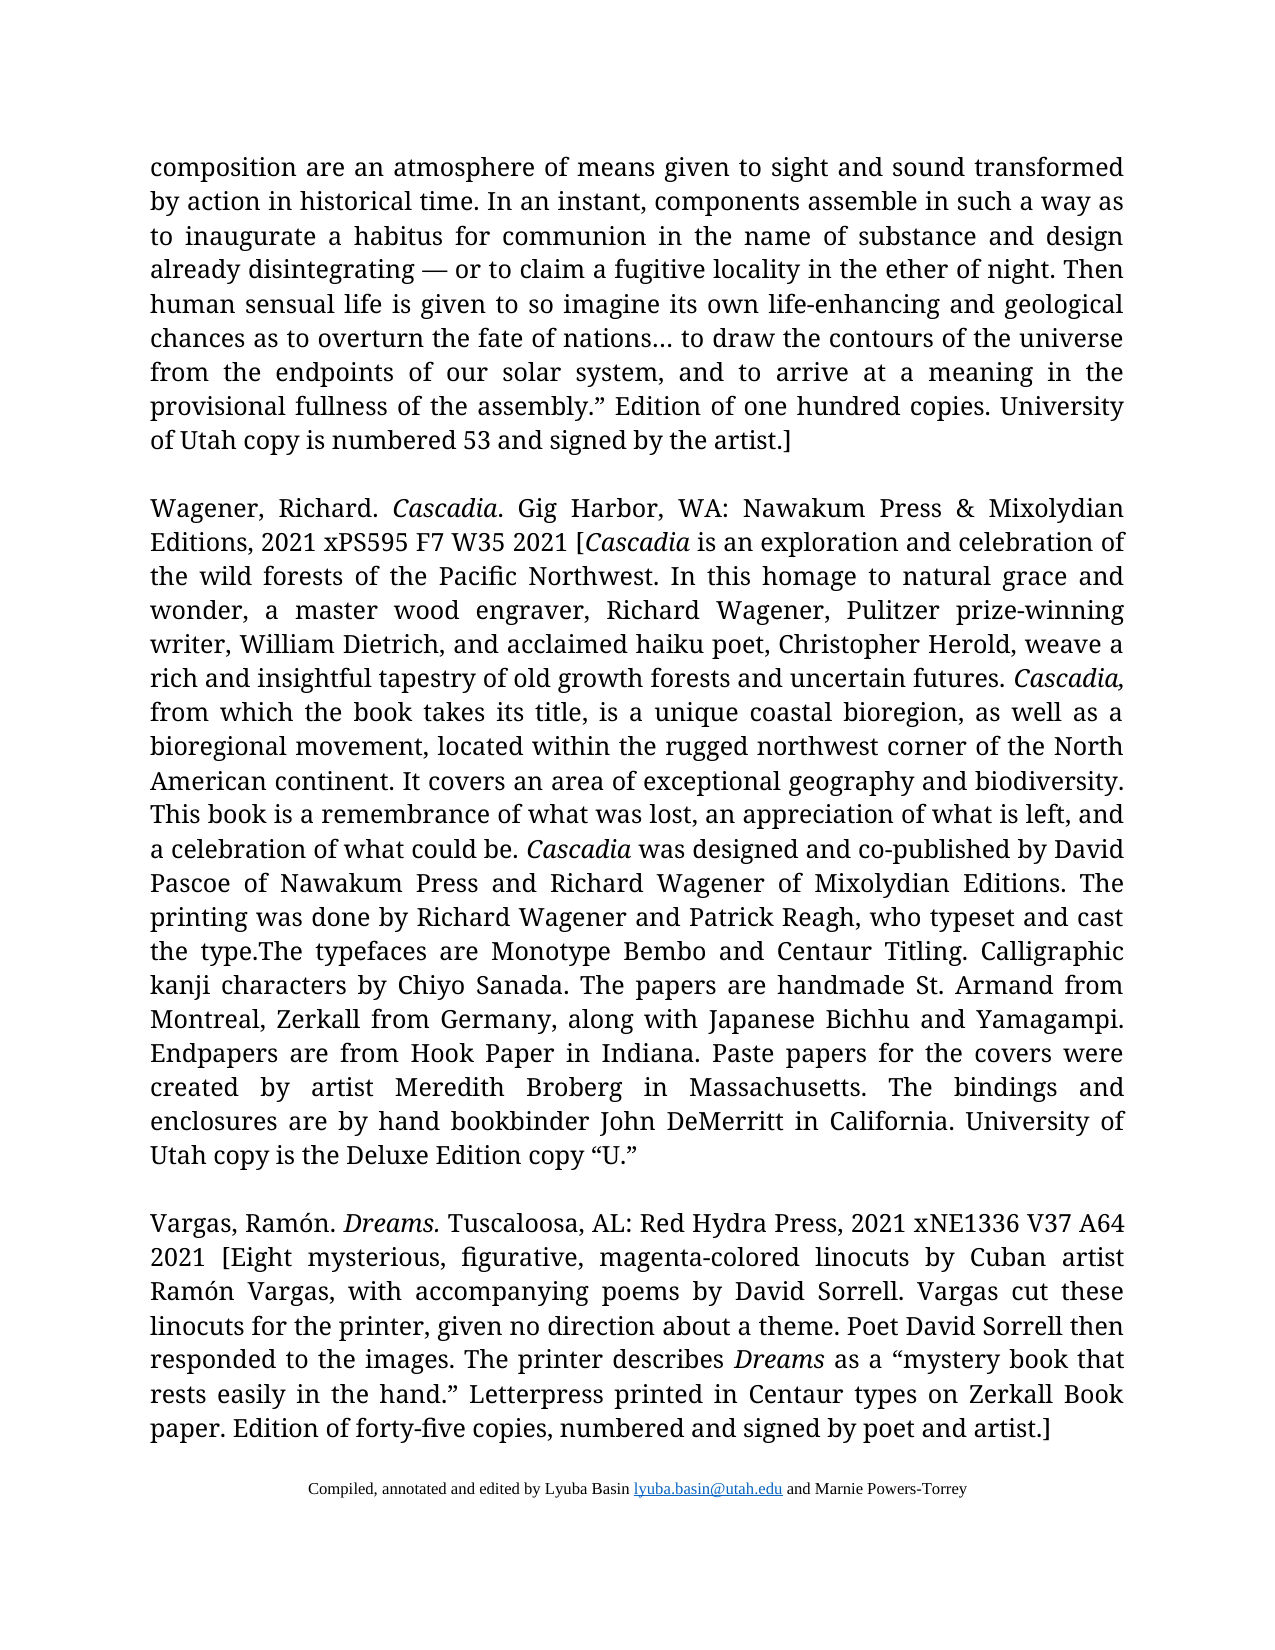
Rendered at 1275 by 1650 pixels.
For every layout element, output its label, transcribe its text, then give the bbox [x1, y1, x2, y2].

text Wagener, Richard. Cascadia. Gig Harbor, WA: Nawakum Press & Mixolydian Editions, 2021 xPS595 F7 W35 2021 [Cascadia is an exploration and celebration of the wild forests of the Pacific Northwest. In this homage to natural grace and wonder, a master wood engraver, Richard Wagener, Pulitzer prize-winning writer, William Dietrich, and acclaimed haiku poet, Christopher Herold, weave a rich and insightful tapestry of old growth forests and uncertain futures. Cascadia, from which the book takes its title, is a unique coastal bioregion, as well as a bioregional movement, located within the rugged northwest corner of the North American continent. It covers an area of exceptional geography and biodiversity. This book is a remembrance of what was lost, an appreciation of what is left, and a celebration of what could be. Cascadia was designed and co-published by David Pascoe of Nawakum Press and Richard Wagener of Mixolydian Editions. The printing was done by Richard Wagener and Patrick Reagh, who typeset and cast the type.The typefaces are Monotype Bembo and Centaur Titling. Calligraphic kanji characters by Chiyo Sanada. The papers are handmade St. Armand from Montreal, Zerkall from Germany, along with Japanese Bichhu and Yamagampi. Endpapers are from Hook Paper in Indiana. Paste papers for the covers were created by artist Meredith Broberg in Massachusetts. The bindings and enclosures are by hand bookbinder John DeMerritt in California. University of Utah copy is the Deluxe Edition copy “U.” [150, 491, 1125, 1172]
text Compiled, annotated and edited by Lyuba Basin lyuba.basin@utah.edu and Marnie Powers-Torrey [150, 1478, 1125, 1498]
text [150, 150, 1125, 457]
text Vargas, Ramón. Dreams. Tuscaloosa, AL: Red Hydra Press, 2021 xNE1336 V37 A64 2021 [Eight mysterious, figurative, magenta-colored linocuts by Cuban artist Ramón Vargas, with accompanying poems by David Sorrell. Vargas cut these linocuts for the printer, given no direction about a theme. Poet David Sorrell then responded to the images. The printer describes Dreams as a “mystery book that rests easily in the hand.” Letterpress printed in Centaur types on Zerkall Book paper. Edition of forty-five copies, numbered and signed by poet and artist.] [150, 1206, 1125, 1444]
